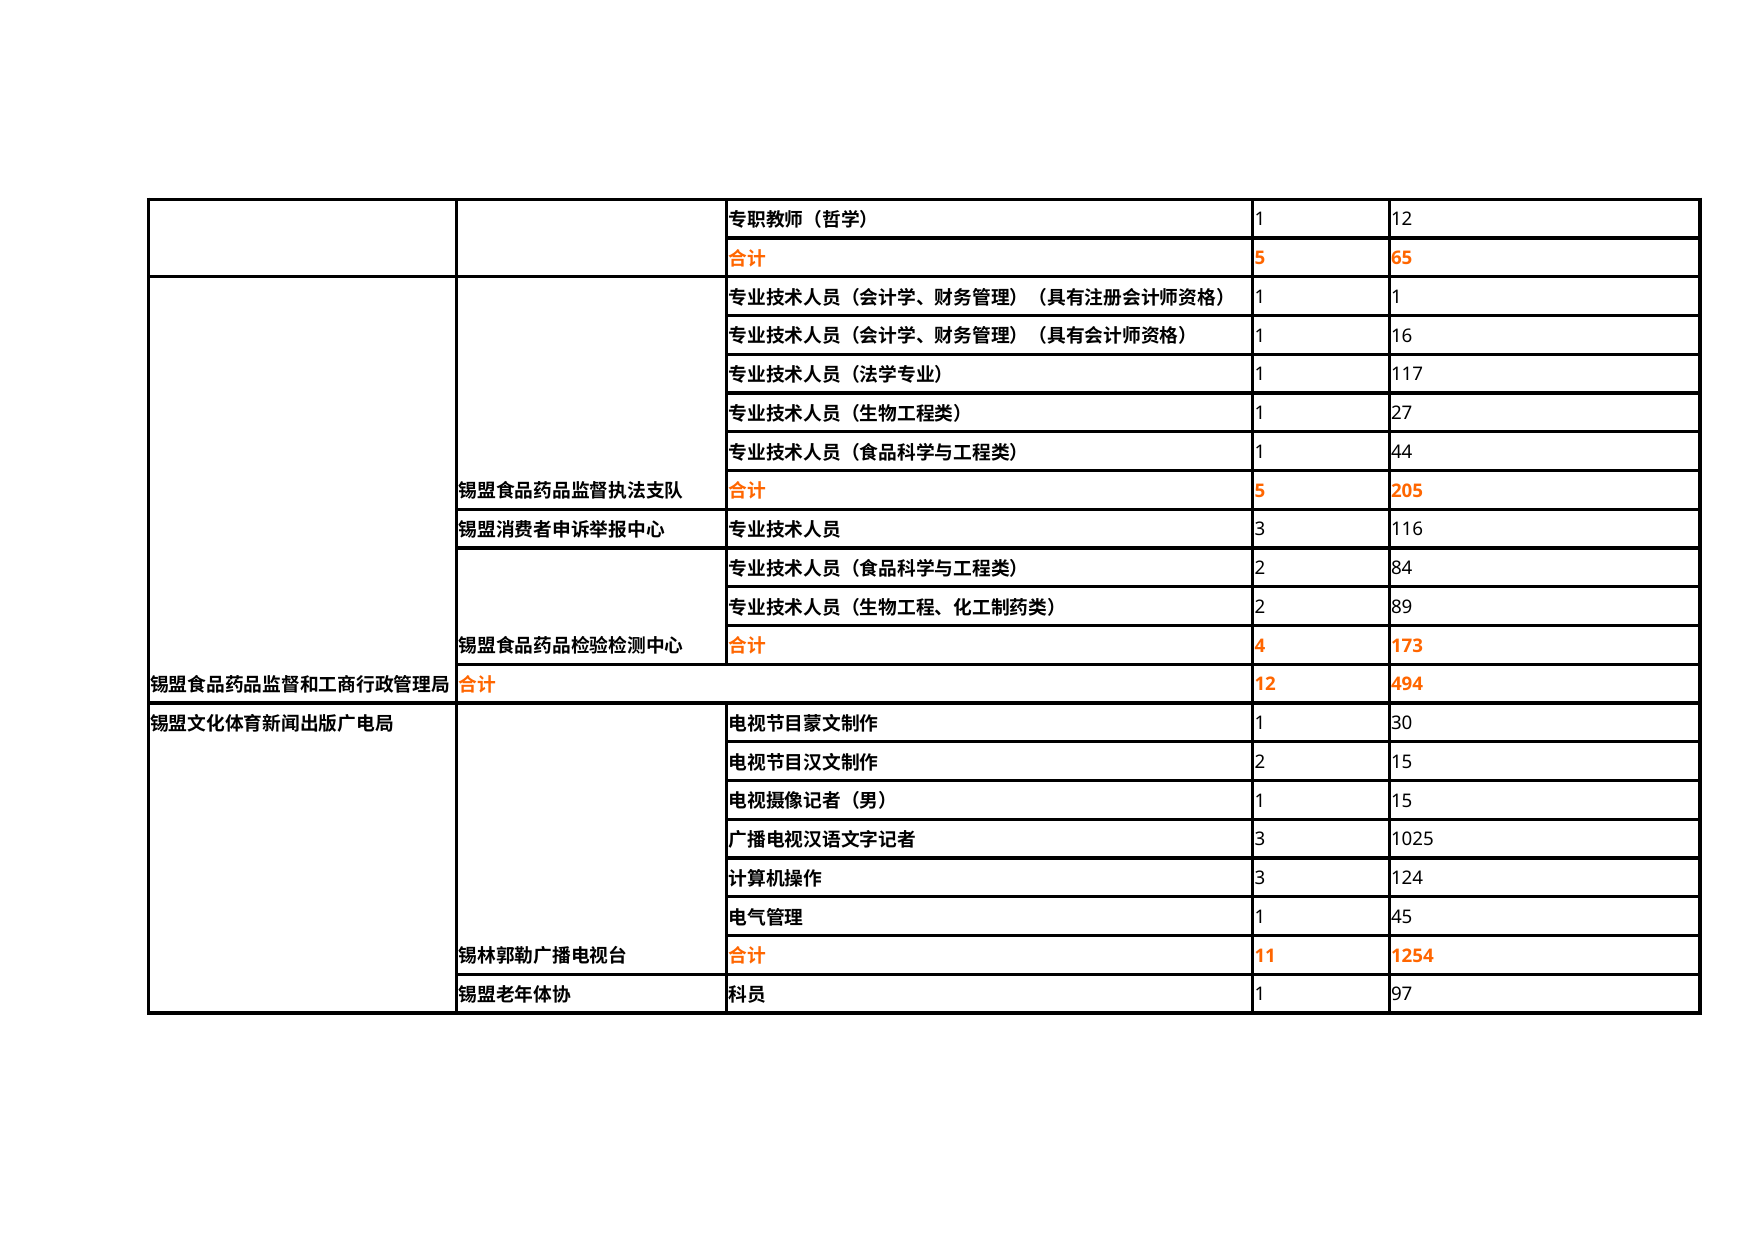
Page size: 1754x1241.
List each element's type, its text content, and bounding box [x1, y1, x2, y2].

table_cell 广播电视汉语文字记者 [728, 821, 1251, 856]
table_cell 4 [1254, 627, 1388, 663]
table_cell 锡盟消费者申诉举报中心 [458, 511, 725, 546]
table_cell 3 [1254, 511, 1388, 546]
table_cell 电视节目汉文制作 [728, 743, 1251, 779]
table_cell 124 [1391, 860, 1698, 895]
table_cell 12 [1254, 666, 1388, 701]
table_cell 锡盟食品药品监督和工商行政管理局 [150, 278, 455, 701]
table_cell 30 [1391, 705, 1698, 740]
table_cell 专业技术人员（法学专业） [728, 356, 1251, 391]
table_cell 1 [1254, 201, 1388, 236]
table_cell 15 [1391, 743, 1698, 779]
table_cell 15 [1391, 782, 1698, 818]
table_cell 锡林郭勒广播电视台 [458, 705, 725, 973]
table_cell 电视摄像记者（男） [728, 782, 1251, 818]
table_cell 1 [1254, 782, 1388, 818]
table_cell 1 [1391, 278, 1698, 314]
table_cell 116 [1391, 511, 1698, 546]
table_cell 合计 [728, 240, 1251, 275]
table_cell 锡盟食品药品监督执法支队 [458, 278, 725, 508]
table_cell 专业技术人员（生物工程类） [728, 395, 1251, 430]
table_cell 173 [1391, 627, 1698, 663]
table_cell 12 [1391, 201, 1698, 236]
table_cell 84 [1391, 550, 1698, 585]
table_cell 电气管理 [728, 898, 1251, 934]
table_cell 专职教师（哲学） [728, 201, 1251, 236]
table_cell 2 [1254, 743, 1388, 779]
table_cell 专业技术人员（食品科学与工程类） [728, 550, 1251, 585]
table_cell 1 [1254, 433, 1388, 469]
table_cell 1 [1254, 898, 1388, 934]
table_cell 1254 [1391, 937, 1698, 973]
table_cell 1 [1254, 705, 1388, 740]
table_cell 117 [1391, 356, 1698, 391]
table_cell 5 [1254, 472, 1388, 508]
table_cell 494 [1391, 666, 1698, 701]
table_cell 计算机操作 [728, 860, 1251, 895]
table_cell 97 [1391, 976, 1698, 1011]
table_cell 合计 [458, 666, 1251, 701]
table_cell 2 [1254, 588, 1388, 624]
table_cell 89 [1391, 588, 1698, 624]
table_cell 锡盟食品药品检验检测中心 [458, 550, 725, 663]
table_cell 205 [1391, 472, 1698, 508]
table_cell 合计 [728, 627, 1251, 663]
table_cell 专业技术人员（会计学、财务管理）（具有注册会计师资格） [728, 278, 1251, 314]
table_cell 2 [1254, 550, 1388, 585]
table_cell 3 [1254, 821, 1388, 856]
table_cell 电视节目蒙文制作 [728, 705, 1251, 740]
table_cell 1 [1254, 976, 1388, 1011]
table_cell 专业技术人员（生物工程、化工制药类） [728, 588, 1251, 624]
table_cell 65 [1391, 240, 1698, 275]
table_cell 3 [1254, 860, 1388, 895]
table_cell 锡盟老年体协 [458, 976, 725, 1011]
table_cell 16 [1391, 317, 1698, 353]
table_cell 专业技术人员（会计学、财务管理）（具有会计师资格） [728, 317, 1251, 353]
table_cell 1025 [1391, 821, 1698, 856]
table_cell 27 [1391, 395, 1698, 430]
table_cell 科员 [728, 976, 1251, 1011]
table_cell 合计 [728, 472, 1251, 508]
table_cell 1 [1254, 317, 1388, 353]
table_cell 合计 [728, 937, 1251, 973]
table_cell 1 [1254, 395, 1388, 430]
table_cell 1 [1254, 356, 1388, 391]
table_cell 专业技术人员（食品科学与工程类） [728, 433, 1251, 469]
table_cell 11 [1254, 937, 1388, 973]
table_cell 45 [1391, 898, 1698, 934]
table_cell 1 [1254, 278, 1388, 314]
table_cell 5 [1254, 240, 1388, 275]
table_cell 44 [1391, 433, 1698, 469]
table_cell 专业技术人员 [728, 511, 1251, 546]
table_cell 锡盟文化体育新闻出版广电局 [150, 705, 455, 1011]
